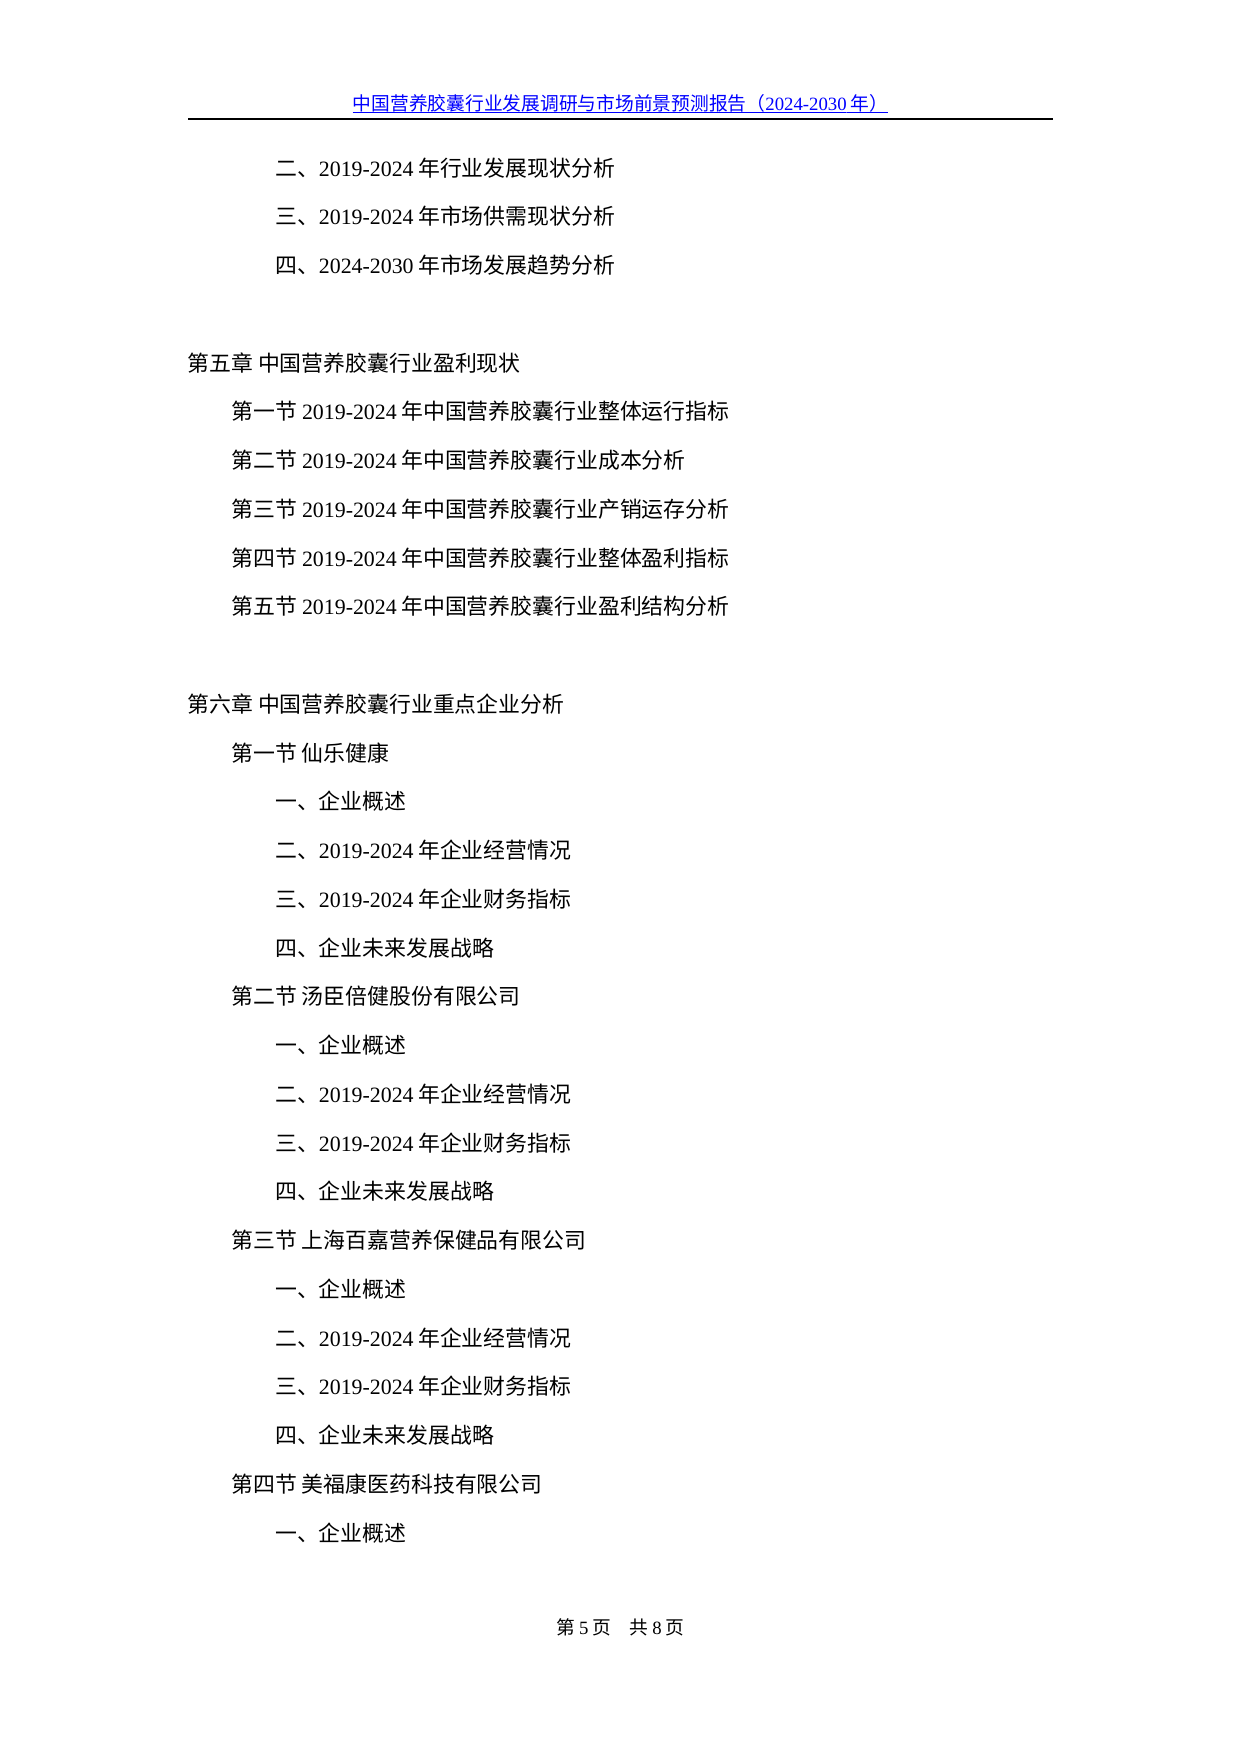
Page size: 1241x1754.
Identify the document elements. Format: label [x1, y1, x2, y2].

text [187, 150, 1053, 1548]
